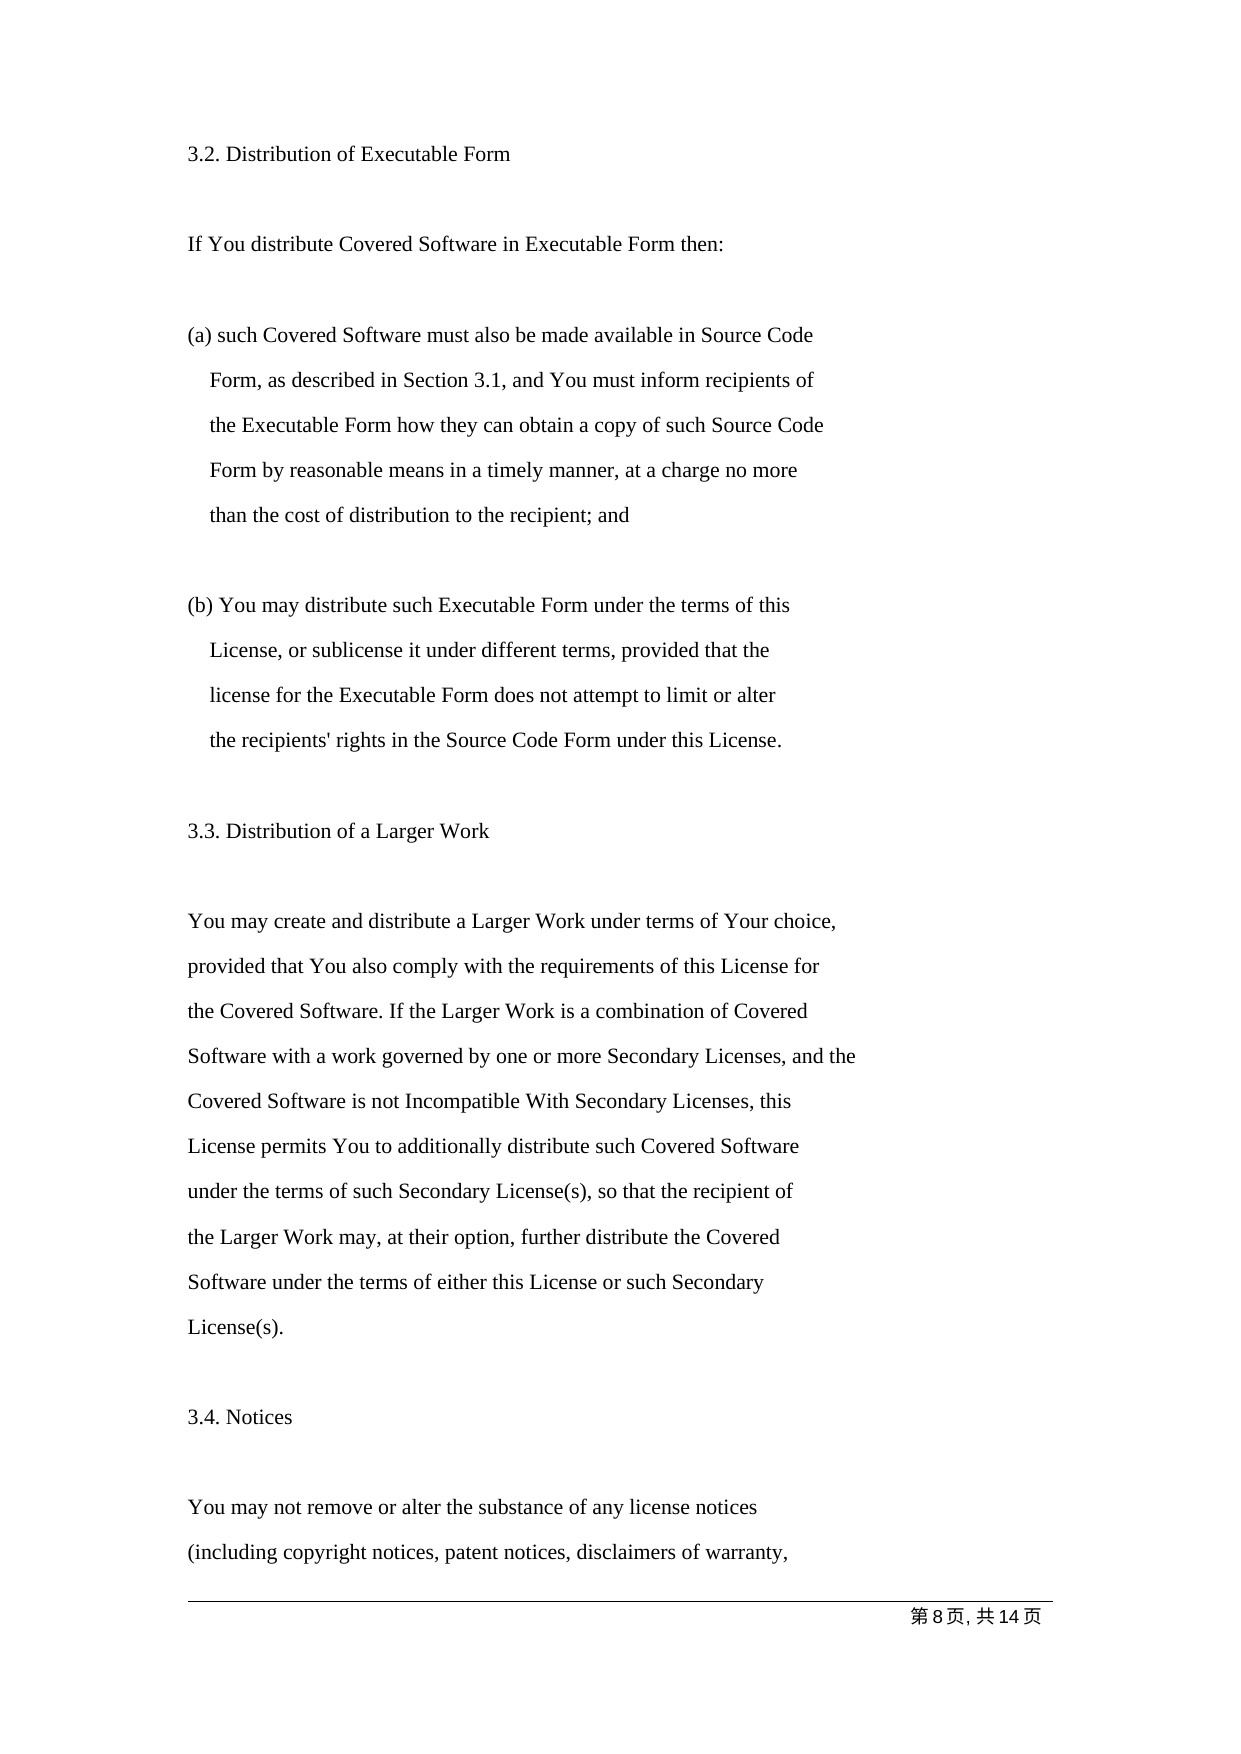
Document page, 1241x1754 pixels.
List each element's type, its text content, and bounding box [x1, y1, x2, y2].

text the Larger Work may, at their option, further distribute the Covered [187, 1220, 1053, 1252]
text the Covered Software. If the Larger Work is a combination of Covered [187, 994, 1053, 1027]
text (b) You may distribute such Executable Form under the terms of this [187, 588, 1053, 621]
text Covered Software is not Incompatible With Secondary Licenses, this [187, 1085, 1053, 1117]
text License permits You to additionally distribute such Covered Software [187, 1130, 1053, 1162]
text 3.3. Distribution of a Larger Work [187, 814, 1053, 847]
text Form by reasonable means in a timely manner, at a charge no more [187, 453, 1053, 486]
text under the terms of such Secondary License(s), so that the recipient of [187, 1175, 1053, 1207]
text You may not remove or alter the substance of any license notices [187, 1491, 1053, 1523]
text License(s). [187, 1310, 1053, 1343]
text than the cost of distribution to the recipient; and [187, 498, 1053, 531]
text the recipients' rights in the Source Code Form under this License. [187, 724, 1053, 756]
text Software under the terms of either this License or such Secondary [187, 1265, 1053, 1298]
text provided that You also comply with the requirements of this License for [187, 949, 1053, 982]
text License, or sublicense it under different terms, provided that the [187, 634, 1053, 666]
text (a) such Covered Software must also be made available in Source Code [187, 318, 1053, 350]
text license for the Executable Form does not attempt to limit or alter [187, 679, 1053, 711]
text You may create and distribute a Larger Work under terms of Your choice, [187, 904, 1053, 937]
text If You distribute Covered Software in Executable Form then: [187, 228, 1053, 260]
text Software with a work governed by one or more Secondary Licenses, and the [187, 1039, 1053, 1072]
text (including copyright notices, patent notices, disclaimers of warranty, [187, 1536, 1053, 1568]
text 3.4. Notices [187, 1400, 1053, 1433]
text Form, as described in Section 3.1, and You must inform recipients of [187, 363, 1053, 396]
text the Executable Form how they can obtain a copy of such Source Code [187, 408, 1053, 441]
text 3.2. Distribution of Executable Form [187, 137, 1053, 170]
